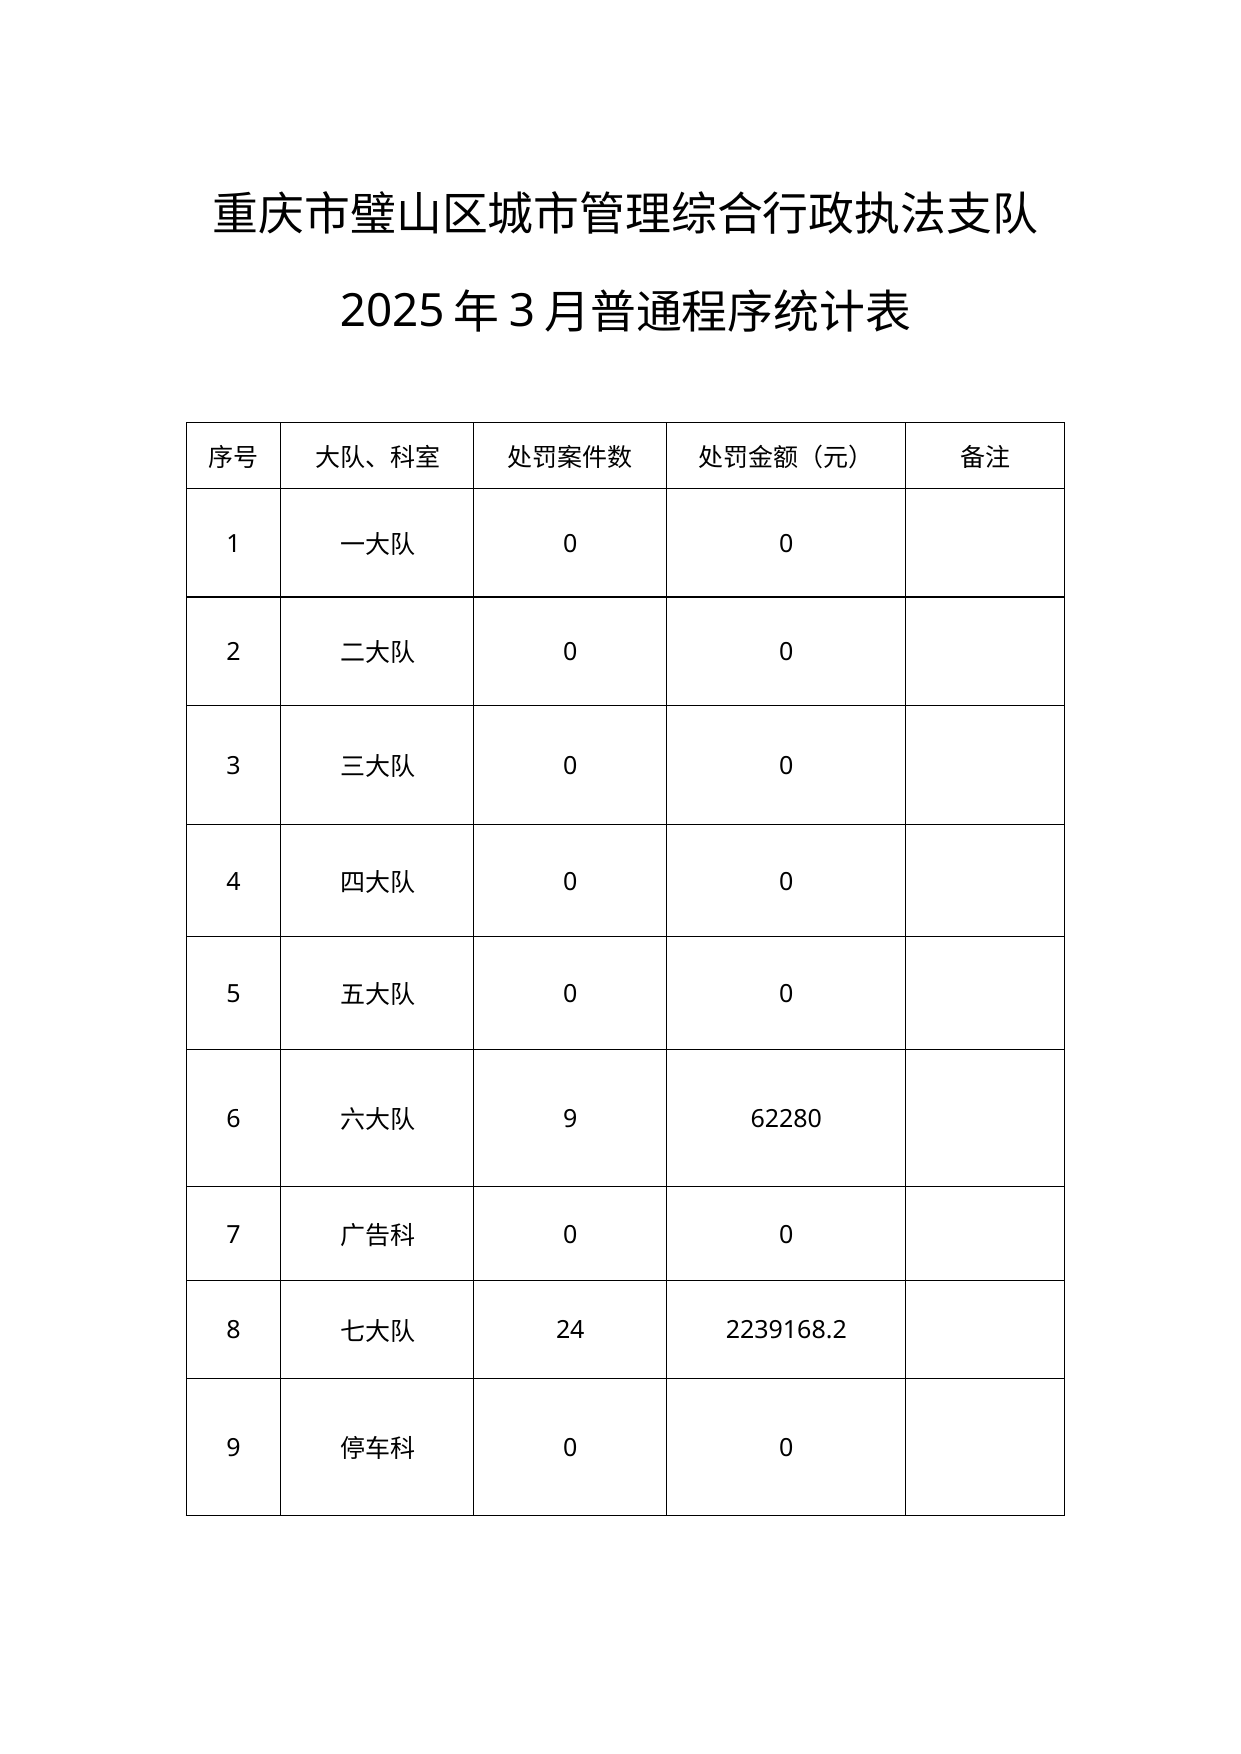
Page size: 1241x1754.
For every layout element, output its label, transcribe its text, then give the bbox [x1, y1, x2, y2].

table_cell 9 [474, 1050, 666, 1186]
table_cell 1 [187, 489, 280, 596]
table_cell 序号 [187, 423, 280, 488]
table_cell [906, 598, 1064, 705]
table_cell [906, 825, 1064, 936]
table_cell 2025年3月普通程序统计表 [186, 260, 1064, 422]
table_cell 一大队 [281, 489, 473, 596]
table_cell 9 [187, 1379, 280, 1515]
table_cell 三大队 [281, 706, 473, 823]
table_cell 2 [187, 598, 280, 705]
table_cell 0 [474, 706, 666, 823]
table_cell 处罚案件数 [474, 423, 666, 488]
table_cell 停车科 [281, 1379, 473, 1515]
table_cell 处罚金额（元） [667, 423, 905, 488]
table_cell [906, 937, 1064, 1048]
table_cell 0 [667, 706, 905, 823]
table_cell 0 [474, 825, 666, 936]
table_cell 3 [187, 706, 280, 823]
table_cell 24 [474, 1281, 666, 1378]
table_cell 0 [667, 598, 905, 705]
table_cell 备注 [906, 423, 1064, 488]
table_cell [906, 1281, 1064, 1378]
table_cell 六大队 [281, 1050, 473, 1186]
table_cell 0 [667, 489, 905, 596]
table_cell 四大队 [281, 825, 473, 936]
table_cell 62280 [667, 1050, 905, 1186]
table_cell 0 [667, 937, 905, 1048]
table_cell 大队、科室 [281, 423, 473, 488]
table_cell [906, 1050, 1064, 1186]
table_cell 二大队 [281, 598, 473, 705]
table_cell 0 [474, 598, 666, 705]
table_header 重庆市璧山区城市管理综合行政执法支队 [186, 162, 1064, 259]
table_cell 五大队 [281, 937, 473, 1048]
table_cell 4 [187, 825, 280, 936]
table_cell 0 [667, 1379, 905, 1515]
table_cell 7 [187, 1187, 280, 1280]
table_cell 6 [187, 1050, 280, 1186]
table_cell 广告科 [281, 1187, 473, 1280]
table_cell 0 [474, 1379, 666, 1515]
table_cell [906, 1187, 1064, 1280]
table_cell 2239168.2 [667, 1281, 905, 1378]
table_cell 0 [474, 489, 666, 596]
table_cell [906, 706, 1064, 823]
table_cell 0 [474, 1187, 666, 1280]
table_cell 0 [474, 937, 666, 1048]
table_cell 0 [667, 1187, 905, 1280]
table_cell 七大队 [281, 1281, 473, 1378]
table_cell 8 [187, 1281, 280, 1378]
table_cell 0 [667, 825, 905, 936]
table_cell [906, 1379, 1064, 1515]
table_cell 5 [187, 937, 280, 1048]
table_cell [906, 489, 1064, 596]
